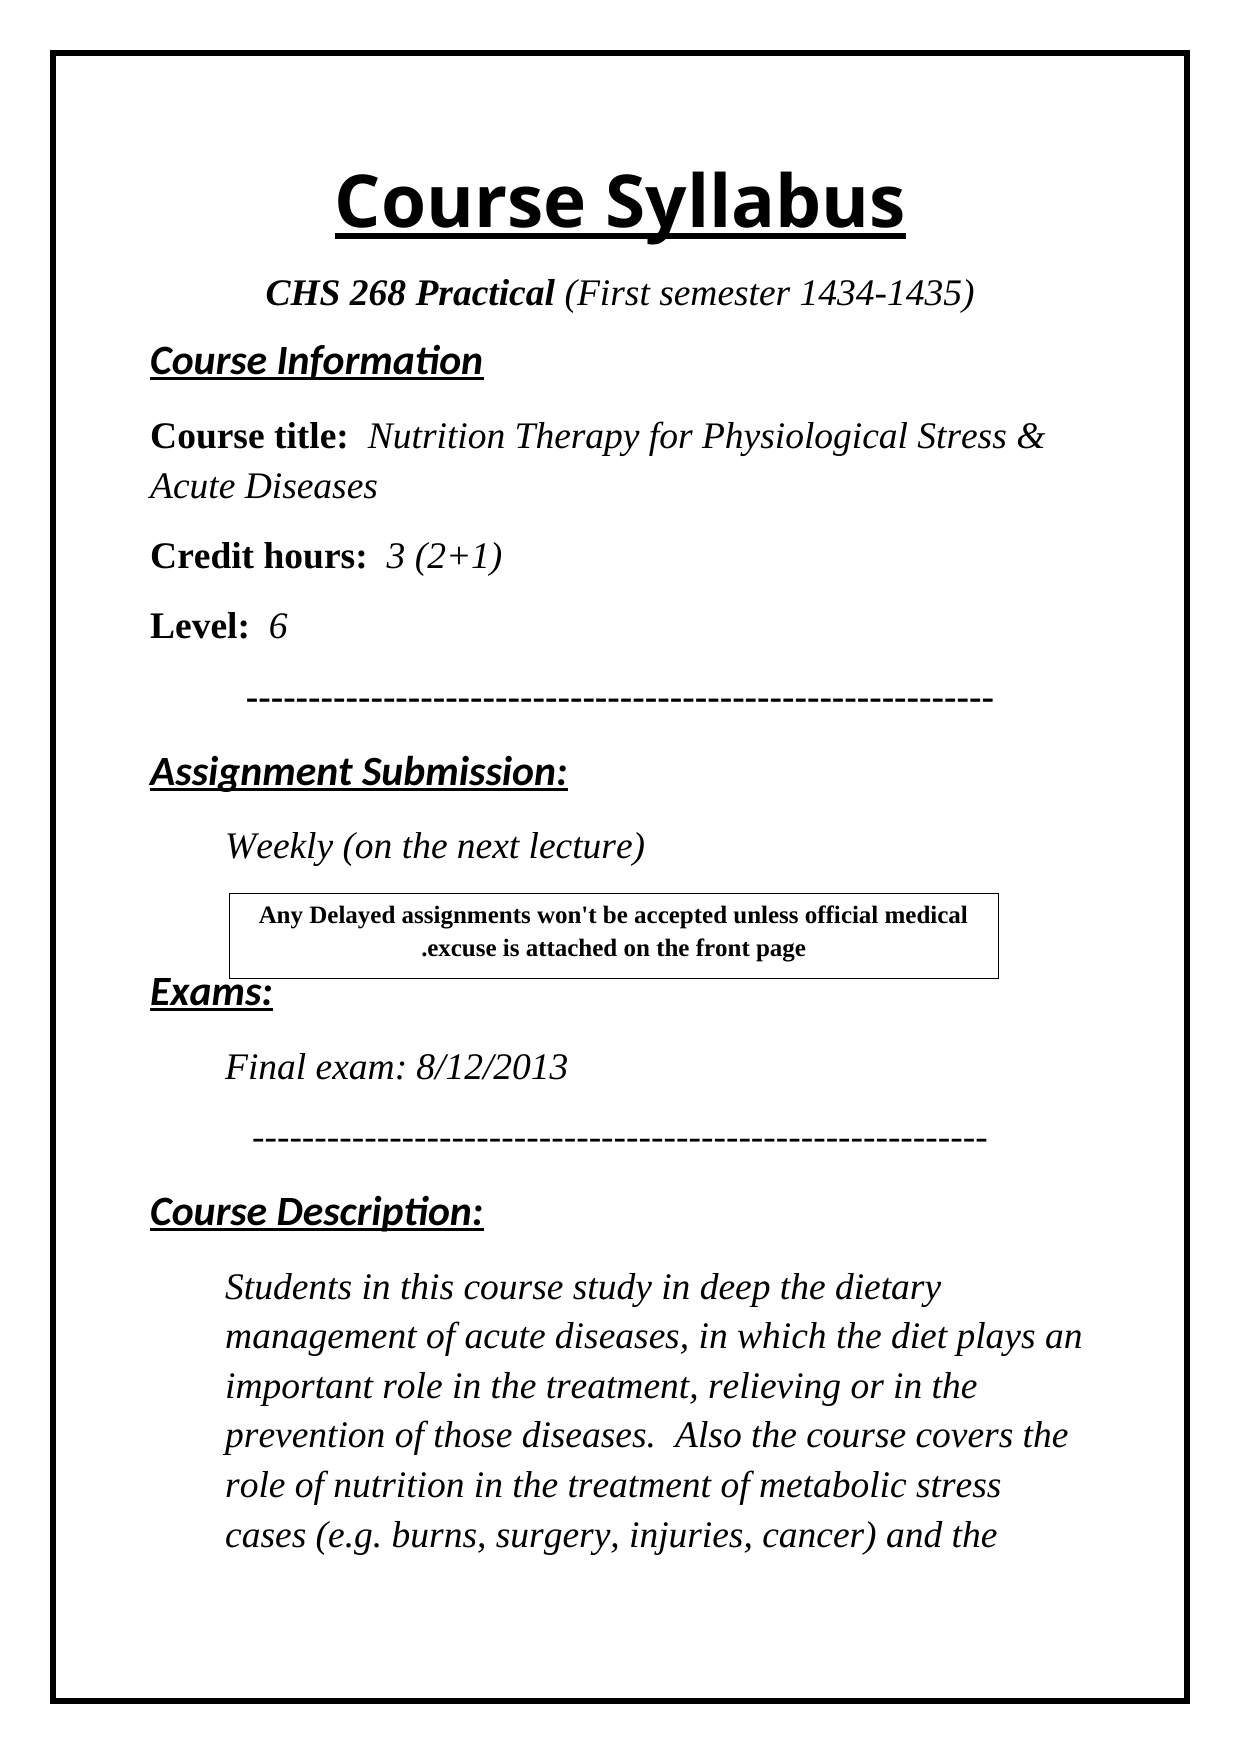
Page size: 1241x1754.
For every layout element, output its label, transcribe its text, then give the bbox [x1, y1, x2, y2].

text Exams: [150, 965, 1090, 1016]
text ------------------------------------------------------------ [150, 674, 1090, 717]
text Assignment Submission: [150, 745, 1090, 796]
text ----------------------------------------------------------- [150, 1114, 1090, 1158]
text Course Description: [150, 1185, 1090, 1236]
text Final exam: 8/12/2013 [225, 1044, 1090, 1087]
text Credit hours: 3 (2+1) [150, 533, 1090, 577]
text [225, 1264, 1090, 1555]
text Course Syllabus [150, 150, 1090, 249]
text Weekly (on the next lecture) [225, 824, 1090, 867]
text Course Information [150, 334, 1090, 385]
text Level: 6 [150, 604, 1090, 647]
text Course title: Nutrition Therapy for Physiological Stress & Acute Diseases [150, 413, 1090, 506]
text CHS 268 Practical (First semester 1434-1435) [150, 270, 1090, 313]
